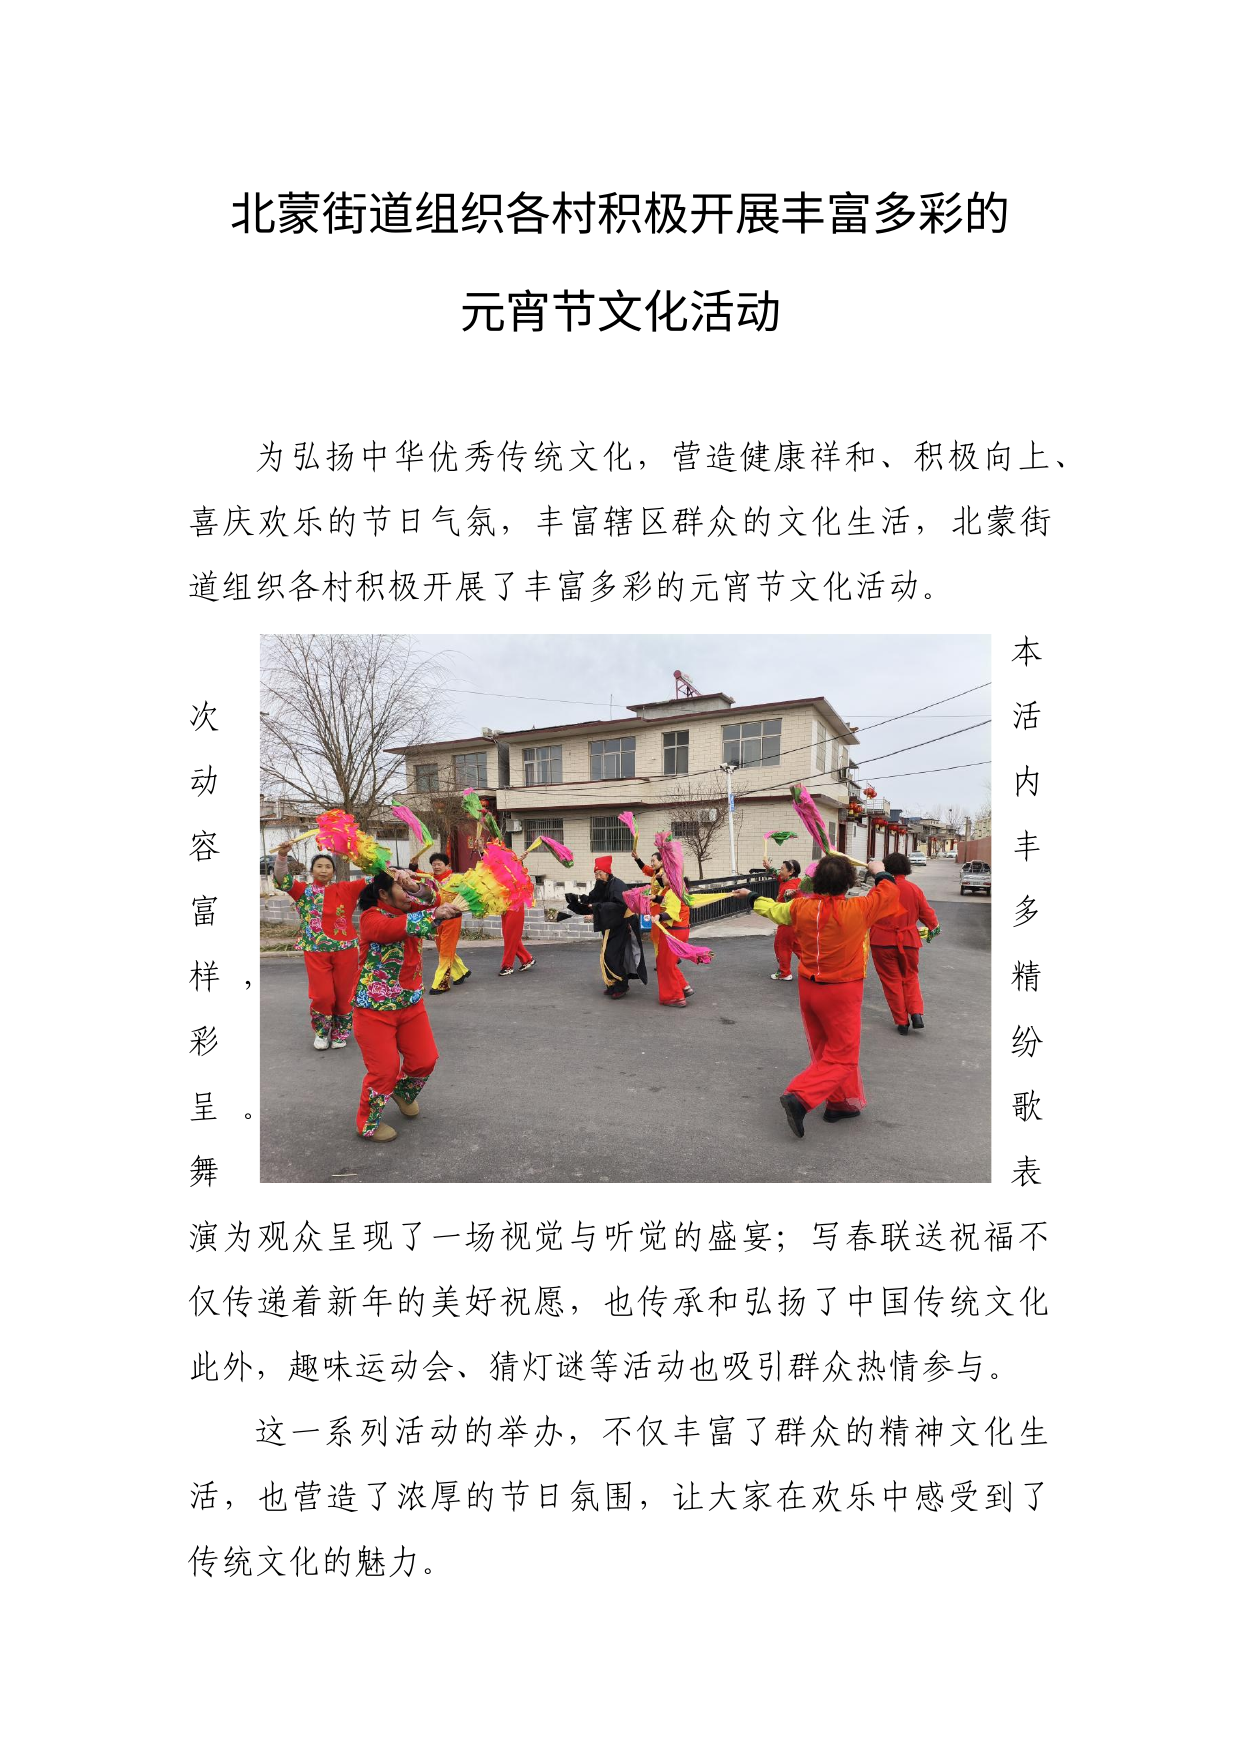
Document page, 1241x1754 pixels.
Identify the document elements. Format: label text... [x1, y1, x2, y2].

text 这一系列活动的举办，不仅丰富了群众的精神文化生活，也营造了浓厚的节日氛围，让大家在欢乐中感受到了传统文化的魅力。 [187, 1397, 1053, 1592]
text 为弘扬中华优秀传统文化，营造健康祥和、积极向上、喜庆欢乐的节日气氛，丰富辖区群众的文化生活，北蒙街道组织各村积极开展了丰富多彩的元宵节文化活动。 [187, 422, 1053, 617]
text 元宵节文化活动 [187, 259, 1053, 357]
picture [259, 634, 992, 1183]
text 北蒙街道组织各村积极开展丰富多彩的 [187, 162, 1053, 259]
